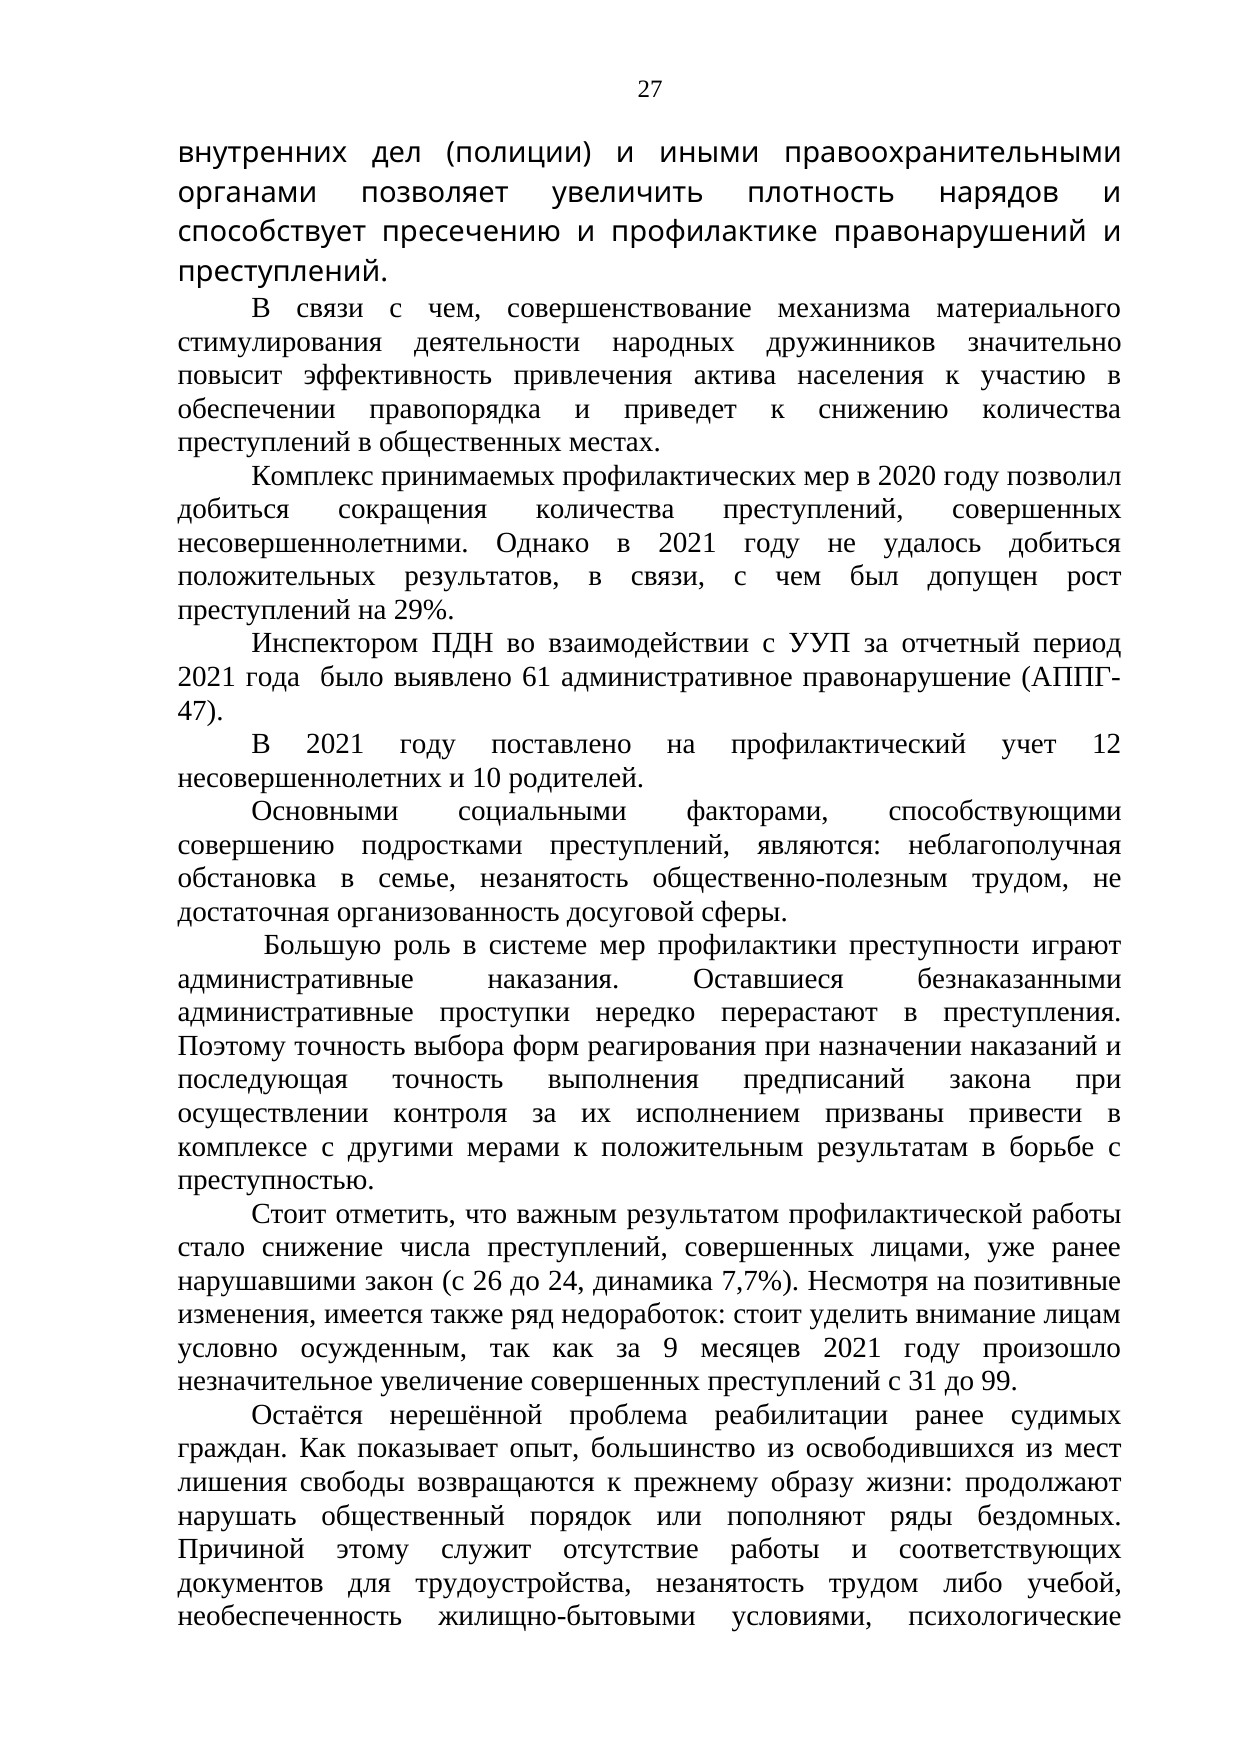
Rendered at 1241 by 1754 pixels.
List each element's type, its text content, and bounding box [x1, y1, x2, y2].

text В связи с чем, совершенствование механизма материального стимулирования деятельности народных дружинников значительно повысит эффективность привлечения актива населения к участию в обеспечении правопорядка и приведет к снижению количества преступлений в общественных местах. [177, 290, 1122, 458]
text Основными социальными факторами, способствующими совершению подростками преступлений, являются: неблагополучная обстановка в семье, незанятость общественно-полезным трудом, не достаточная организованность досуговой сферы. [177, 793, 1122, 927]
text Инспектором ПДН во взаимодействии с УУП за отчетный период 2021 года было выявлено 61 административное правонарушение (АППГ- 47). [177, 626, 1122, 726]
text Комплекс принимаемых профилактических мер в 2020 году позволил добиться сокращения количества преступлений, совершенных несовершеннолетними. Однако в 2021 году не удалось добиться положительных результатов, в связи, с чем был допущен рост преступлений на 29%. [177, 458, 1122, 626]
text Стоит отметить, что важным результатом профилактической работы стало снижение числа преступлений, совершенных лицами, уже ранее нарушавшими закон (с 26 до 24, динамика 7,7%). Несмотря на позитивные изменения, имеется также ряд недоработок: стоит уделить внимание лицам условно осужденным, так как за 9 месяцев 2021 году произошло незначительное увеличение совершенных преступлений с 31 до 99. [177, 1196, 1122, 1397]
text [177, 131, 1122, 290]
text Большую роль в системе мер профилактики преступности играют административные наказания. Оставшиеся безнаказанными административные проступки нередко перерастают в преступления. Поэтому точность выбора форм реагирования при назначении наказаний и последующая точность выполнения предписаний закона при осуществлении контроля за их исполнением призваны привести в комплексе с другими мерами к положительным результатам в борьбе с преступностью. [177, 927, 1122, 1196]
text В 2021 году поставлено на профилактический учет 12 несовершеннолетних и 10 родителей. [177, 726, 1122, 793]
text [177, 1397, 1122, 1632]
